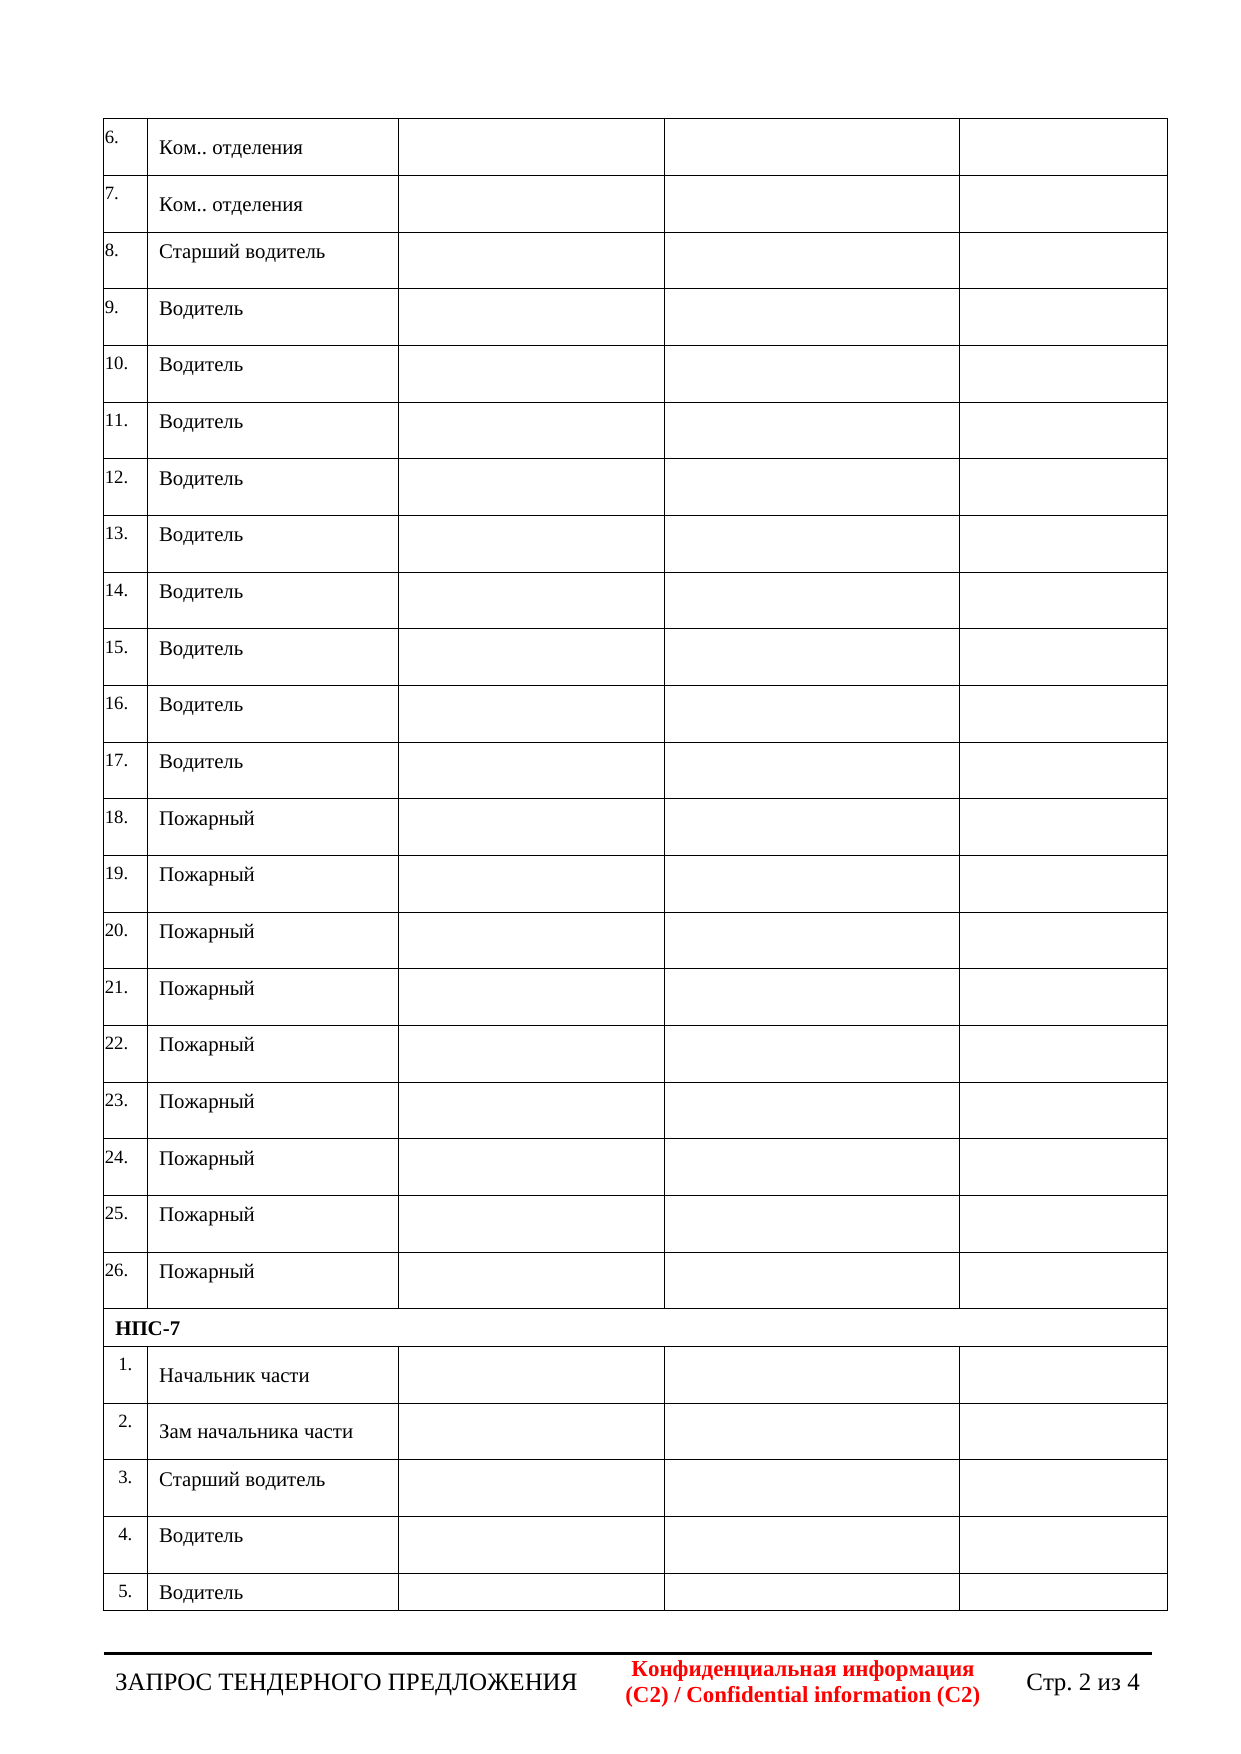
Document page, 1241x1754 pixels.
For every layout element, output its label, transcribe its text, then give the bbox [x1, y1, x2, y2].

table_cell Водитель [148, 403, 398, 458]
table_cell [960, 1460, 1167, 1516]
table_cell [399, 403, 664, 458]
table_cell [399, 1139, 664, 1195]
table_cell [399, 913, 664, 968]
table_cell [665, 1517, 959, 1572]
table_cell [399, 233, 664, 288]
table_cell [399, 573, 664, 628]
table_cell [960, 686, 1167, 742]
table_cell [665, 913, 959, 968]
table_cell [399, 1460, 664, 1516]
table_cell Пожарный [148, 799, 398, 855]
table_cell [104, 1026, 147, 1082]
table_cell [104, 1517, 147, 1572]
table_cell [399, 516, 664, 572]
table_cell [104, 516, 147, 572]
table_cell [960, 969, 1167, 1025]
table_cell [104, 346, 147, 402]
table_cell [960, 1404, 1167, 1459]
table_cell [399, 346, 664, 402]
table_cell НПС-7 [104, 1309, 1167, 1346]
table_cell [665, 573, 959, 628]
table_cell [104, 1139, 147, 1195]
table_cell [960, 743, 1167, 798]
table_cell [399, 176, 664, 232]
table_cell [960, 913, 1167, 968]
table_cell [104, 686, 147, 742]
table_cell [399, 1347, 664, 1402]
table_cell [104, 176, 147, 232]
table_cell [665, 1404, 959, 1459]
table_cell [104, 1460, 147, 1516]
table_cell Водитель [148, 686, 398, 742]
table_cell [399, 1517, 664, 1572]
table_cell [665, 289, 959, 345]
table_cell [960, 1517, 1167, 1572]
table_cell [104, 1347, 147, 1402]
table_cell [104, 1253, 147, 1308]
table_cell [960, 346, 1167, 402]
table_cell [960, 403, 1167, 458]
table_cell [960, 1574, 1167, 1610]
table_cell [665, 629, 959, 685]
table_cell Старший водитель [148, 233, 398, 288]
table_cell Пожарный [148, 1253, 398, 1308]
table_cell [104, 629, 147, 685]
table_cell [665, 516, 959, 572]
table_cell [960, 799, 1167, 855]
table_cell [960, 856, 1167, 912]
table_cell Пожарный [148, 856, 398, 912]
table_cell [399, 1574, 664, 1610]
table_cell Водитель [148, 573, 398, 628]
table_cell [665, 856, 959, 912]
table_cell [665, 1460, 959, 1516]
table_cell [960, 516, 1167, 572]
table_cell [104, 913, 147, 968]
table_cell [104, 119, 147, 175]
table_cell [104, 743, 147, 798]
table_cell [665, 1347, 959, 1402]
table_cell Водитель [148, 289, 398, 345]
table_cell [960, 1253, 1167, 1308]
table_cell Зам начальника части [148, 1404, 398, 1459]
table_cell [960, 1196, 1167, 1252]
table_cell Пожарный [148, 969, 398, 1025]
table_cell [104, 799, 147, 855]
table_cell [960, 573, 1167, 628]
table_cell [104, 1083, 147, 1138]
table_cell [104, 1196, 147, 1252]
table_cell [104, 856, 147, 912]
table_cell [104, 969, 147, 1025]
table_cell Водитель [148, 346, 398, 402]
table_cell Ком.. отделения [148, 176, 398, 232]
table_cell [399, 459, 664, 515]
table_cell [665, 459, 959, 515]
table_cell [399, 856, 664, 912]
table_cell Пожарный [148, 1026, 398, 1082]
table_cell [960, 119, 1167, 175]
table_cell [960, 1347, 1167, 1402]
table_cell Пожарный [148, 1083, 398, 1138]
table_cell [665, 686, 959, 742]
table_cell [665, 233, 959, 288]
table_cell [104, 573, 147, 628]
table_cell [960, 1139, 1167, 1195]
table_cell [399, 743, 664, 798]
table_cell [399, 686, 664, 742]
table_cell Водитель [148, 459, 398, 515]
table_cell [665, 346, 959, 402]
table_cell [104, 233, 147, 288]
table_cell [399, 119, 664, 175]
table_cell [399, 629, 664, 685]
table_cell [665, 1253, 959, 1308]
table_cell [399, 1404, 664, 1459]
table_cell Пожарный [148, 1196, 398, 1252]
table_cell [104, 459, 147, 515]
table_cell [665, 403, 959, 458]
table_cell [104, 403, 147, 458]
table_cell Ком.. отделения [148, 119, 398, 175]
table_cell [960, 459, 1167, 515]
table_cell [399, 1196, 664, 1252]
table_cell Начальник части [148, 1347, 398, 1402]
table_cell [399, 1083, 664, 1138]
table_cell [665, 969, 959, 1025]
table_cell [399, 1026, 664, 1082]
table_cell [665, 1574, 959, 1610]
table_cell [665, 799, 959, 855]
table_cell [399, 289, 664, 345]
table_cell [960, 1083, 1167, 1138]
table_cell [104, 1574, 147, 1610]
table_cell [399, 1253, 664, 1308]
table_cell Водитель [148, 516, 398, 572]
table_cell [665, 743, 959, 798]
table_cell [665, 1083, 959, 1138]
table_cell [960, 1026, 1167, 1082]
table_cell [665, 1196, 959, 1252]
table_cell [665, 119, 959, 175]
table_cell [399, 799, 664, 855]
table_cell [665, 1139, 959, 1195]
table_cell [960, 233, 1167, 288]
table_cell Пожарный [148, 1139, 398, 1195]
table_cell Старший водитель [148, 1460, 398, 1516]
table_cell [665, 1026, 959, 1082]
table_cell [960, 629, 1167, 685]
table_cell [104, 289, 147, 345]
table_cell Водитель [148, 629, 398, 685]
table_cell [960, 289, 1167, 345]
table_cell [399, 969, 664, 1025]
table_cell Пожарный [148, 913, 398, 968]
table_cell [665, 176, 959, 232]
table_cell [960, 176, 1167, 232]
table_cell Водитель [148, 1517, 398, 1572]
table_cell [104, 1404, 147, 1459]
table_cell Водитель [148, 743, 398, 798]
table_cell Водитель [148, 1574, 398, 1610]
